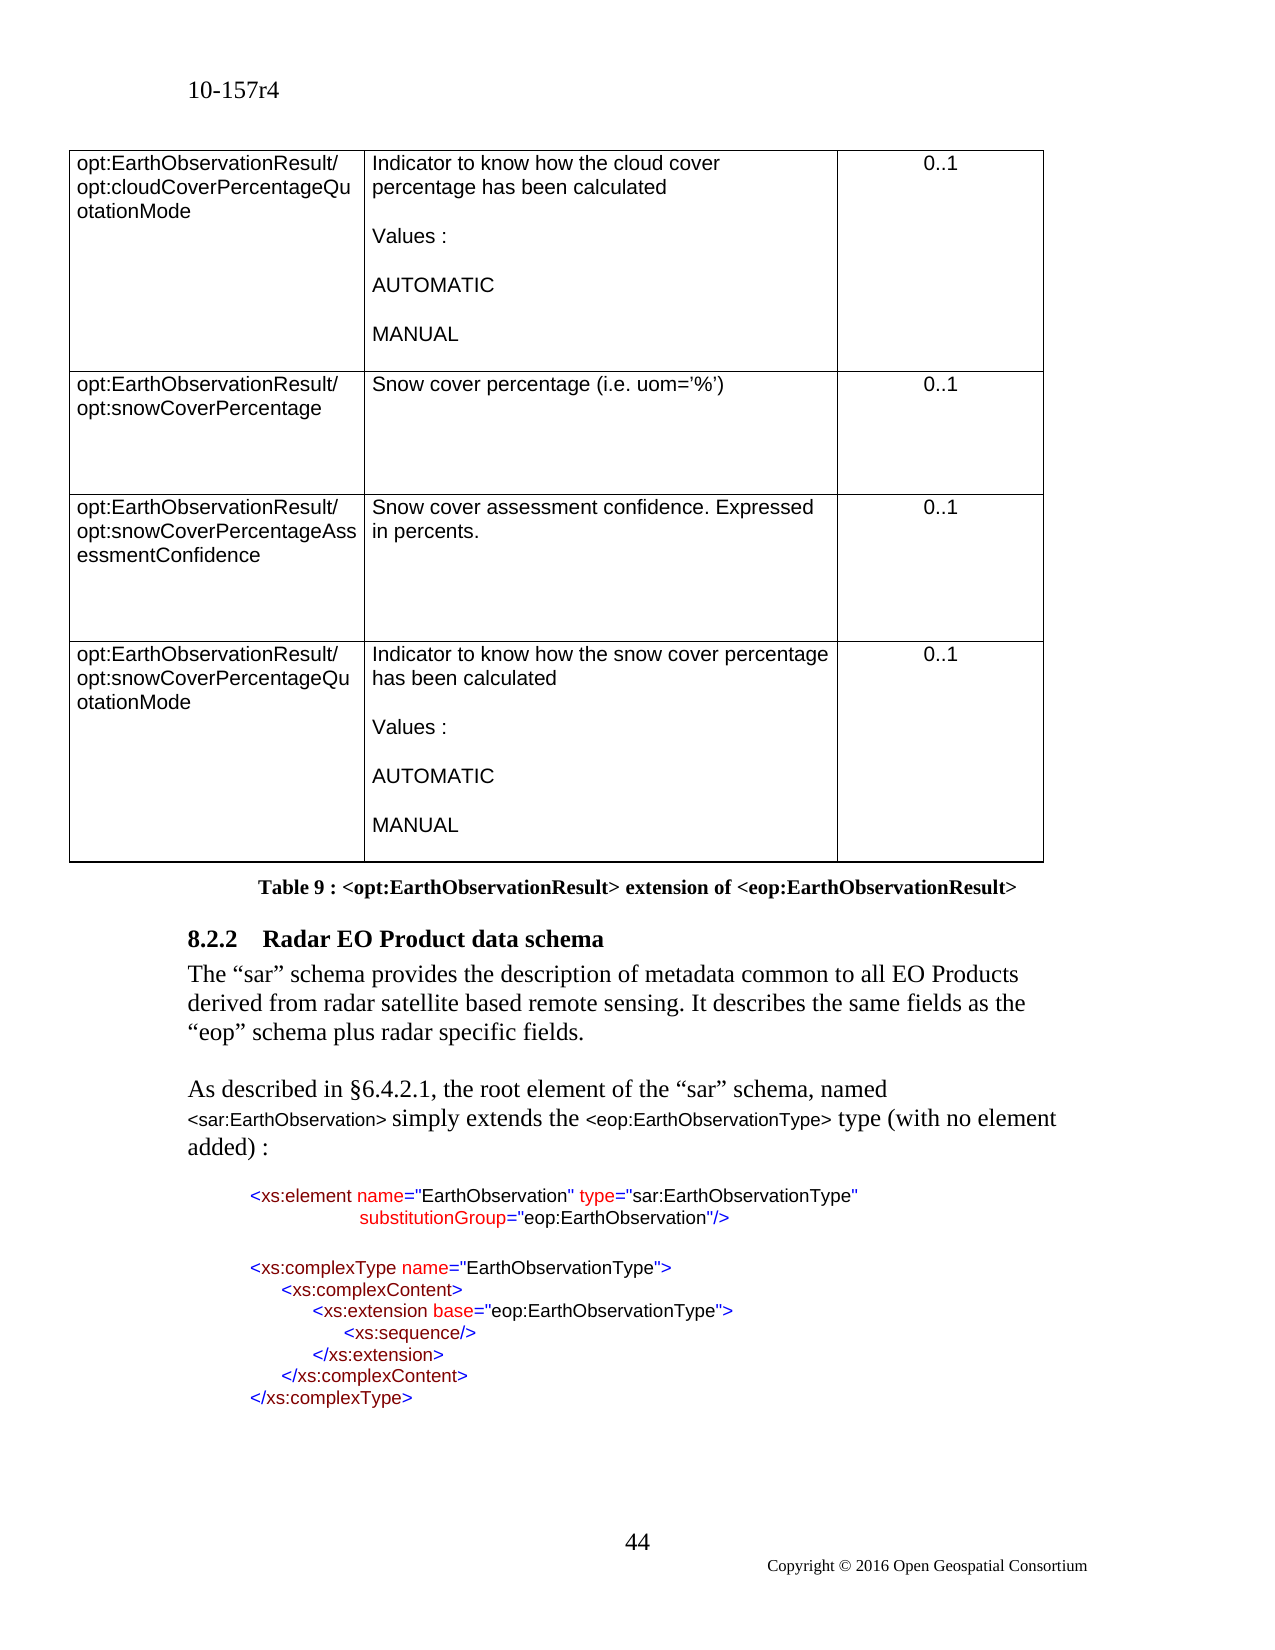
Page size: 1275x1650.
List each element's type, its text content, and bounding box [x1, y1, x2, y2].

table_cell 0..1 [838, 642, 1043, 861]
text <xs:complexContent> [187, 1279, 1087, 1300]
text Table 9 : <opt:EarthObservationResult> extension of <eop:EarthObservationResult> [187, 875, 1087, 899]
table_cell 0..1 [838, 151, 1043, 371]
text </xs:complexContent> [187, 1365, 1087, 1387]
text substitutionGroup="eop:EarthObservation"/> [187, 1207, 1087, 1228]
table_cell opt:EarthObservationResult/ opt:snowCoverPercentageQuotationMode [70, 642, 364, 861]
table_cell 0..1 [838, 372, 1043, 494]
text As described in §6.4.2.1, the root element of the “sar” schema, named <sar:EarthObservation> simply extends the <eop:EarthObservationType> type (with no element added) : [187, 1074, 1087, 1160]
text <xs:extension base="eop:EarthObservationType"> [187, 1300, 1087, 1322]
table_cell opt:EarthObservationResult/ opt:snowCoverPercentage [70, 372, 364, 494]
text <xs:sequence/> [187, 1322, 1087, 1343]
table_cell Indicator to know how the snow cover percentage has been calculated Values : AUTOMATIC MANUAL [365, 642, 837, 861]
table_cell Snow cover assessment confidence. Expressed in percents. [365, 495, 837, 641]
table_cell opt:EarthObservationResult/ opt:cloudCoverPercentageQuotationMode [70, 151, 364, 371]
text </xs:complexType> [187, 1387, 1087, 1408]
table_cell Snow cover percentage (i.e. uom=’%’) [365, 372, 837, 494]
text <xs:complexType name="EarthObservationType"> [187, 1257, 1087, 1279]
subtitle Radar EO Product data schema [187, 924, 1087, 953]
text <xs:element name="EarthObservation" type="sar:EarthObservationType" [187, 1185, 1087, 1207]
table_cell 0..1 [838, 495, 1043, 641]
table_cell Indicator to know how the cloud cover percentage has been calculated Values : AUTOMATIC MANUAL [365, 151, 837, 371]
table_cell opt:EarthObservationResult/ opt:snowCoverPercentageAssessmentConfidence [70, 495, 364, 641]
text The “sar” schema provides the description of metadata common to all EO Products derived from radar satellite based remote sensing. It describes the same fields as the “eop” schema plus radar specific fields. [187, 959, 1087, 1045]
text </xs:extension> [187, 1343, 1087, 1365]
